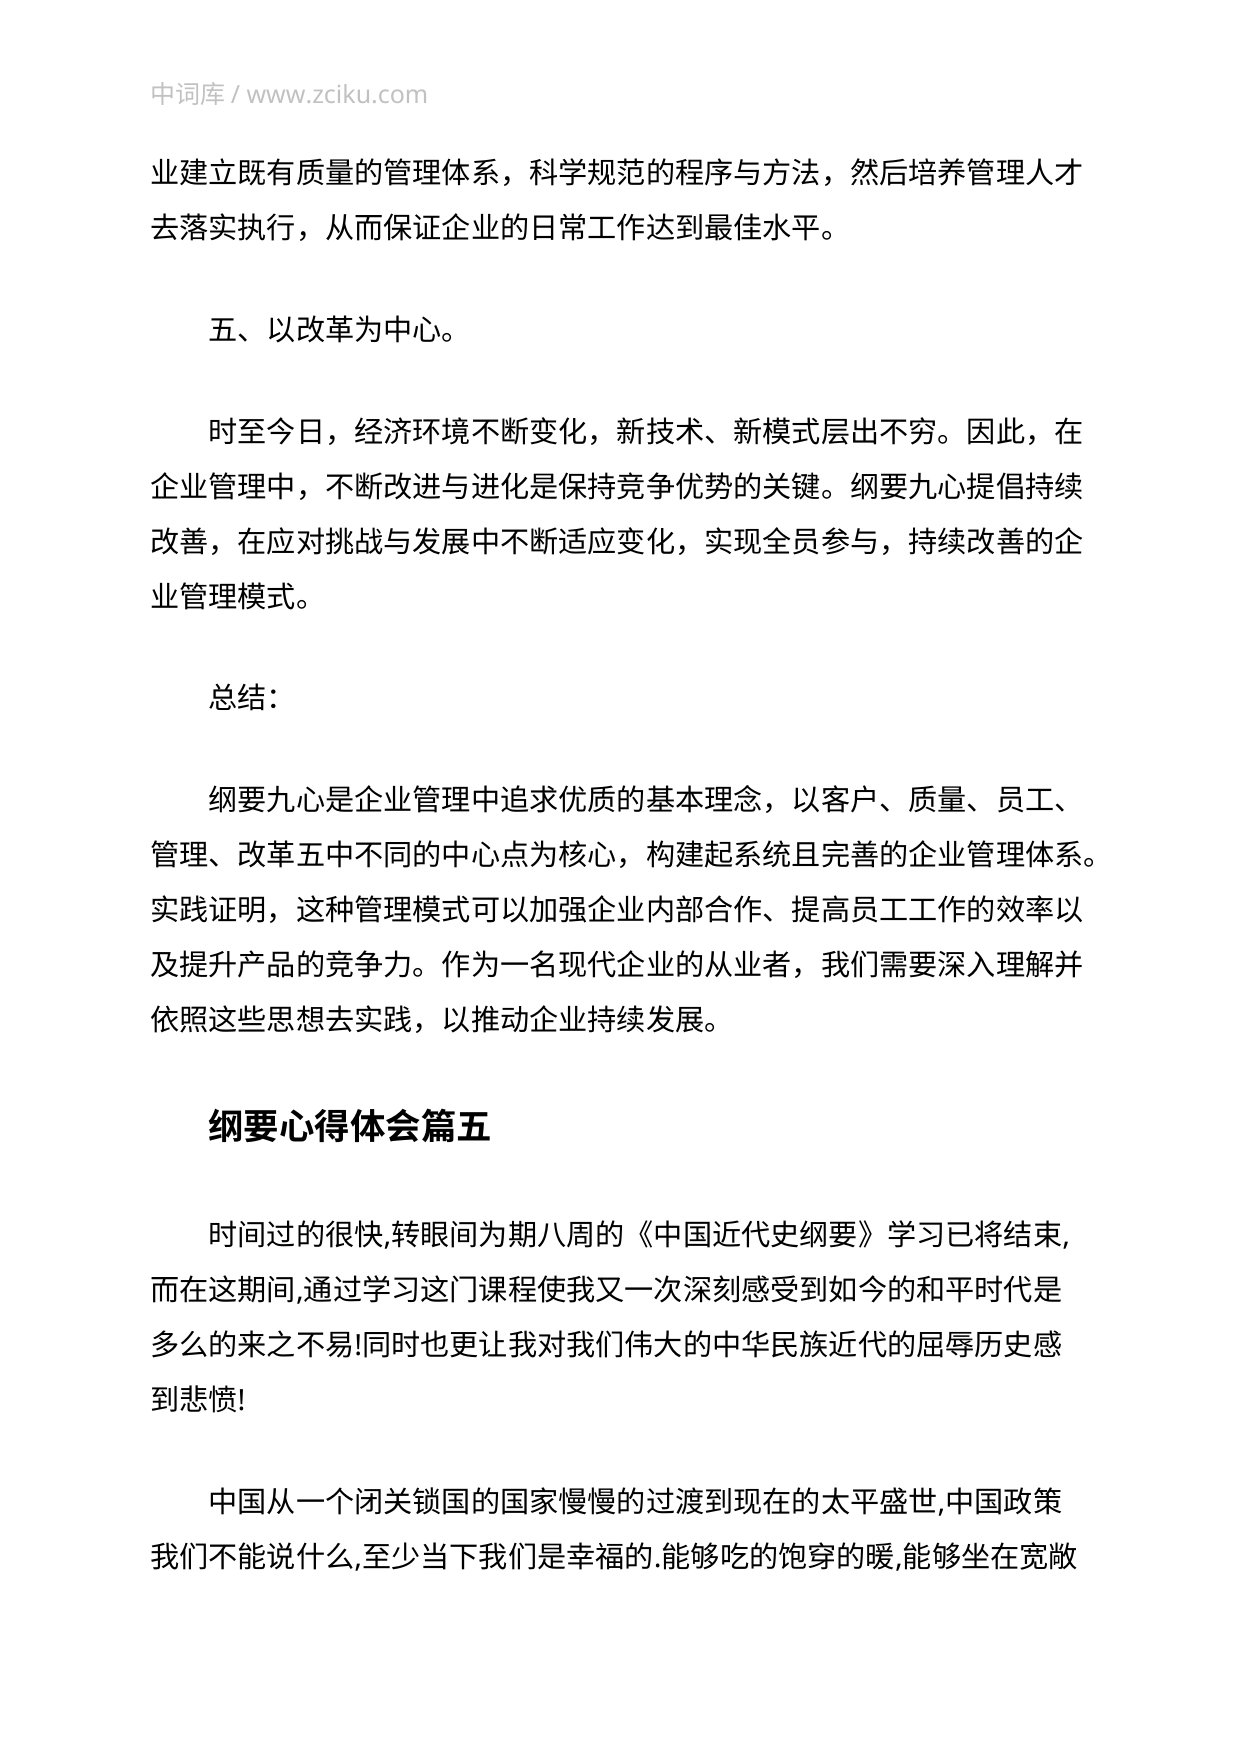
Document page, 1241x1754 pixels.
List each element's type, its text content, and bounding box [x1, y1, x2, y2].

text 时间过的很快,转眼间为期八周的《中国近代史纲要》学习已将结束,而在这期间,通过学习这门课程使我又一次深刻感受到如今的和平时代是多么的来之不易!同时也更让我对我们伟大的中华民族近代的屈辱历史感到悲愤! [150, 1211, 1090, 1419]
text 纲要九心是企业管理中追求优质的基本理念，以客户、质量、员工、管理、改革五中不同的中心点为核心，构建起系统且完善的企业管理体系。实践证明，这种管理模式可以加强企业内部合作、提高员工工作的效率以及提升产品的竞争力。作为一名现代企业的从业者，我们需要深入理解并依照这些思想去实践，以推动企业持续发展。 [150, 777, 1090, 1038]
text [150, 1478, 1090, 1576]
text 时至今日，经济环境不断变化，新技术、新模式层出不穷。因此，在企业管理中，不断改进与进化是保持竞争优势的关键。纲要九心提倡持续改善，在应对挑战与发展中不断适应变化，实现全员参与，持续改善的企业管理模式。 [150, 408, 1090, 615]
text 五、以改革为中心。 [150, 307, 1090, 349]
text 纲要心得体会篇五 [150, 1098, 1090, 1149]
text 总结： [150, 675, 1090, 717]
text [150, 150, 1090, 247]
